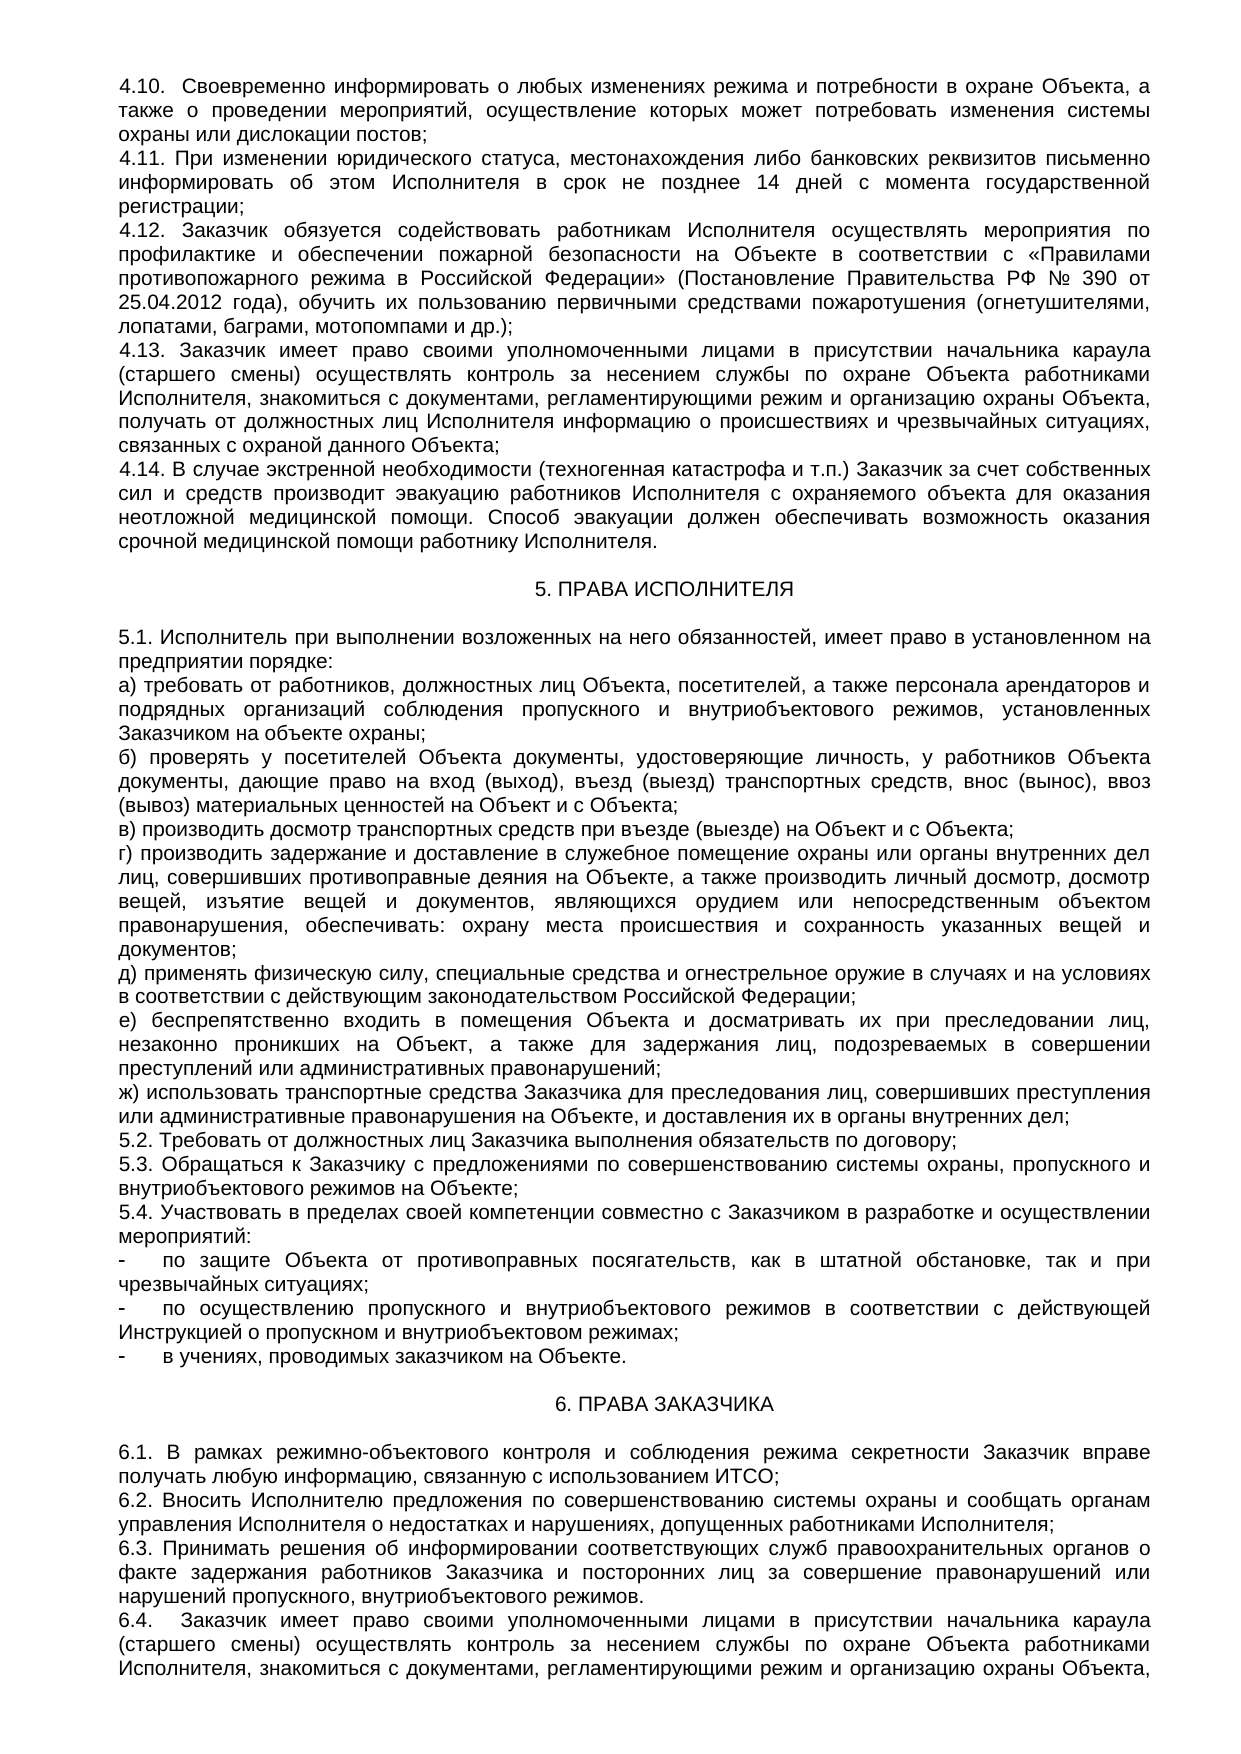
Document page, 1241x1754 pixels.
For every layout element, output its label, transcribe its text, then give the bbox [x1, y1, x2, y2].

text 5.2. Требовать от должностных лиц Заказчика выполнения обязательств по договору; [118, 1128, 1152, 1152]
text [118, 1607, 1152, 1679]
text 6. ПРАВА ЗАКАЗЧИКА [177, 1392, 1152, 1416]
text а) требовать от работников, должностных лиц Объекта, посетителей, а также персонала арендаторов и подрядных организаций соблюдения пропускного и внутриобъектового режимов, установленных Заказчиком на объекте охраны; [118, 673, 1152, 745]
text 5.1. Исполнитель при выполнении возложенных на него обязанностей, имеет право в установленном на предприятии порядке: [118, 625, 1152, 673]
text 6.3. Принимать решения об информировании соответствующих служб правоохранительных органов о факте задержания работников Заказчика и посторонних лиц за совершение правонарушений или нарушений пропускного, внутриобъектового режимов. [118, 1536, 1152, 1607]
text в) производить досмотр транспортных средств при въезде (выезде) на Объект и с Объекта; [118, 817, 1152, 841]
text е) беспрепятственно входить в помещения Объекта и досматривать их при преследовании лиц, незаконно проникших на Объект, а также для задержания лиц, подозреваемых в совершении преступлений или административных правонарушений; [118, 1008, 1152, 1080]
text 5.4. Участвовать в пределах своей компетенции совместно с Заказчиком в разработке и осуществлении мероприятий: [118, 1200, 1152, 1248]
text 4.12. Заказчик обязуется содействовать работникам Исполнителя осуществлять мероприятия по профилактике и обеспечении пожарной безопасности на Объекте в соответствии с «Правилами противопожарного режима в Российской Федерации» (Постановление Правительства РФ № 390 от 25.04.2012 года), обучить их пользованию первичными средствами пожаротушения (огнетушителями, лопатами, баграми, мотопомпами и др.); [118, 218, 1152, 337]
text 4.14. В случае экстренной необходимости (техногенная катастрофа и т.п.) Заказчик за счет собственных сил и средств производит эвакуацию работников Исполнителя с охраняемого объекта для оказания неотложной медицинской помощи. Способ эвакуации должен обеспечивать возможность оказания срочной медицинской помощи работнику Исполнителя. [118, 457, 1152, 553]
text 5.3. Обращаться к Заказчику с предложениями по совершенствованию системы охраны, пропускного и внутриобъектового режимов на Объекте; [118, 1152, 1152, 1200]
text 4.13. Заказчик имеет право своими уполномоченными лицами в присутствии начальника караула (старшего смены) осуществлять контроль за несением службы по охране Объекта работниками Исполнителя, знакомиться с документами, регламентирующими режим и организацию охраны Объекта, получать от должностных лиц Исполнителя информацию о происшествиях и чрезвычайных ситуациях, связанных с охраной данного Объекта; [118, 337, 1152, 457]
text ж) использовать транспортные средства Заказчика для преследования лиц, совершивших преступления или административные правонарушения на Объекте, и доставления их в органы внутренних дел; [118, 1080, 1152, 1128]
list в учениях, проводимых заказчиком на Объекте. [118, 1344, 1152, 1368]
text 6.1. В рамках режимно-объектового контроля и соблюдения режима секретности Заказчик вправе получать любую информацию, связанную с использованием ИТСО; [118, 1440, 1152, 1488]
text б) проверять у посетителей Объекта документы, удостоверяющие личность, у работников Объекта документы, дающие право на вход (выход), въезд (выезд) транспортных средств, внос (вынос), ввоз (вывоз) материальных ценностей на Объект и с Объекта; [118, 745, 1152, 817]
text 4.10. Своевременно информировать о любых изменениях режима и потребности в охране Объекта, а также о проведении мероприятий, осуществление которых может потребовать изменения системы охраны или дислокации постов; [118, 74, 1152, 146]
text д) применять физическую силу, специальные средства и огнестрельное оружие в случаях и на условиях в соответствии с действующим законодательством Российской Федерации; [118, 960, 1152, 1008]
text г) производить задержание и доставление в служебное помещение охраны или органы внутренних дел лиц, совершивших противоправные деяния на Объекте, а также производить личный досмотр, досмотр вещей, изъятие вещей и документов, являющихся орудием или непосредственным объектом правонарушения, обеспечивать: охрану места происшествия и сохранность указанных вещей и документов; [118, 841, 1152, 960]
text 6.2. Вносить Исполнителю предложения по совершенствованию системы охраны и сообщать органам управления Исполнителя о недостатках и нарушениях, допущенных работниками Исполнителя; [118, 1488, 1152, 1536]
text 4.11. При изменении юридического статуса, местонахождения либо банковских реквизитов письменно информировать об этом Исполнителя в срок не позднее 14 дней с момента государственной регистрации; [118, 146, 1152, 218]
list по осуществлению пропускного и внутриобъектового режимов в соответствии с действующей Инструкцией о пропускном и внутриобъектовом режимах; [118, 1296, 1152, 1344]
text 5. ПРАВА ИСПОЛНИТЕЛЯ [177, 577, 1152, 601]
list по защите Объекта от противоправных посягательств, как в штатной обстановке, так и при чрезвычайных ситуациях; [118, 1248, 1152, 1296]
